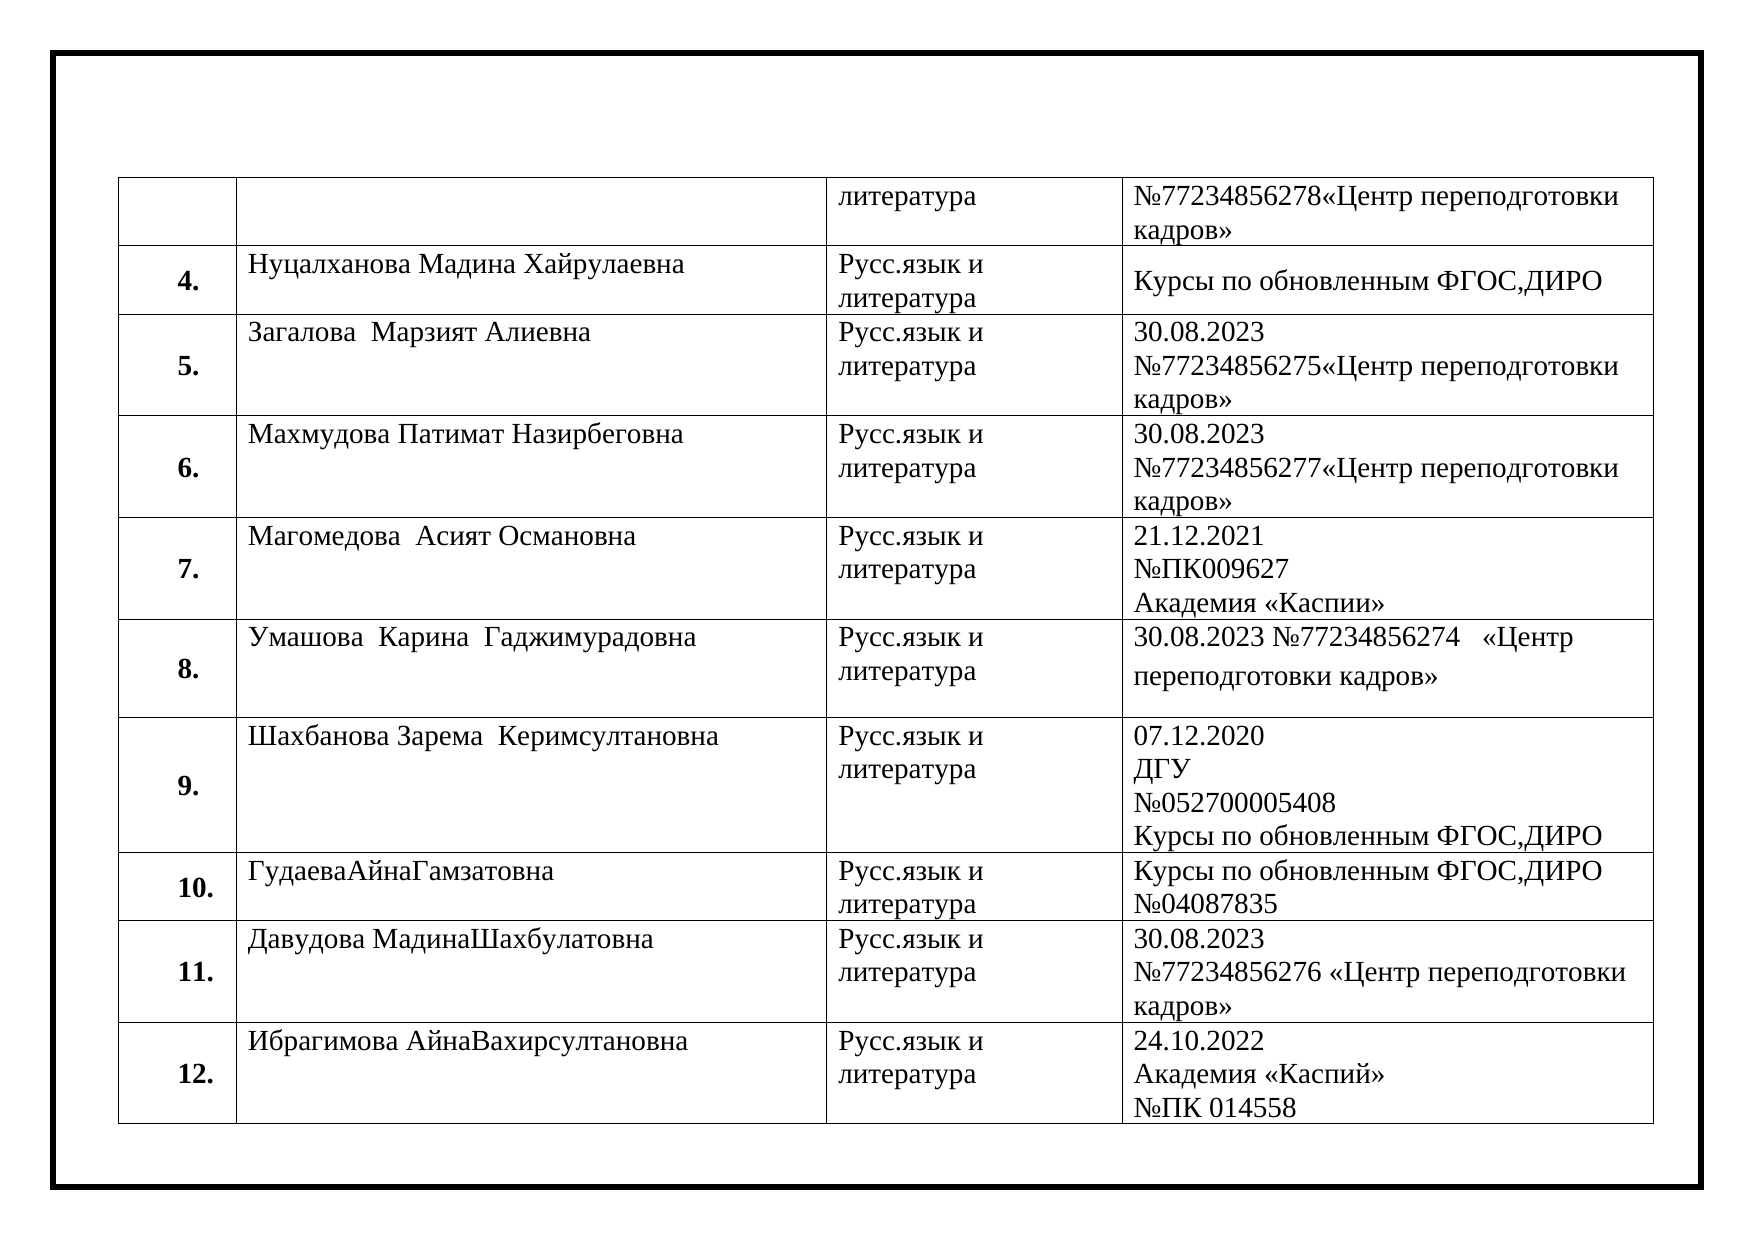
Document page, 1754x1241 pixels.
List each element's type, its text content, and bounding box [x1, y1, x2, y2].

table_cell [119, 315, 236, 415]
table_cell ГудаеваАйнаГамзатовна [237, 853, 826, 920]
table_cell [119, 416, 236, 517]
table_cell Русс.язык и литература [827, 718, 1122, 852]
table_cell [119, 178, 236, 245]
table_cell 07.12.2020 ДГУ №052700005408 Курсы по обновленным ФГОС,ДИРО [1123, 718, 1653, 852]
table_cell 30.08.2023 №77234856275«Центр переподготовки кадров» [1123, 315, 1653, 415]
table_cell Русс.язык и литература [827, 620, 1122, 717]
table_cell 21.12.2021 №ПК009627 Академия «Каспии» [1123, 518, 1653, 618]
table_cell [1123, 178, 1653, 245]
table_cell [119, 518, 236, 618]
table_cell 30.08.2023 №77234856277«Центр переподготовки кадров» [1123, 416, 1653, 517]
table_cell Нуцалханова Мадина Хайрулаевна [237, 246, 826, 313]
table_cell Русс.язык и литература [827, 518, 1122, 618]
table_cell Русс.язык и литература [827, 853, 1122, 920]
table_cell [119, 718, 236, 852]
table_cell Шахбанова Зарема Керимсултановна [237, 718, 826, 852]
table_cell 30.08.2023 №77234856276 «Центр переподготовки кадров» [1123, 921, 1653, 1022]
table_cell [119, 921, 236, 1022]
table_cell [237, 178, 826, 245]
table_cell Курсы по обновленным ФГОС,ДИРО [1123, 246, 1653, 313]
table_cell Русс.язык и литература [827, 246, 1122, 313]
table_cell Давудова МадинаШахбулатовна [237, 921, 826, 1022]
table_cell 30.08.2023 №77234856274 «Центр переподготовки кадров» [1123, 620, 1653, 717]
table_cell Курсы по обновленным ФГОС,ДИРО №04087835 [1123, 853, 1653, 920]
table_cell [119, 246, 236, 313]
table_cell Умашова Карина Гаджимурадовна [237, 620, 826, 717]
table_cell [119, 853, 236, 920]
table_cell 24.10.2022 Академия «Каспий» №ПК 014558 [1123, 1023, 1653, 1123]
table_cell Русс.язык и литература [827, 416, 1122, 517]
table_cell [119, 620, 236, 717]
table_cell [119, 1023, 236, 1123]
table_cell Махмудова Патимат Назирбеговна [237, 416, 826, 517]
table_cell Загалова Марзият Алиевна [237, 315, 826, 415]
table_cell Русс.язык и литература [827, 315, 1122, 415]
table_cell Ибрагимова АйнаВахирсултановна [237, 1023, 826, 1123]
table_cell Магомедова Асият Османовна [237, 518, 826, 618]
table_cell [827, 178, 1122, 245]
table_cell Русс.язык и литература [827, 921, 1122, 1022]
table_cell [827, 1023, 1122, 1123]
